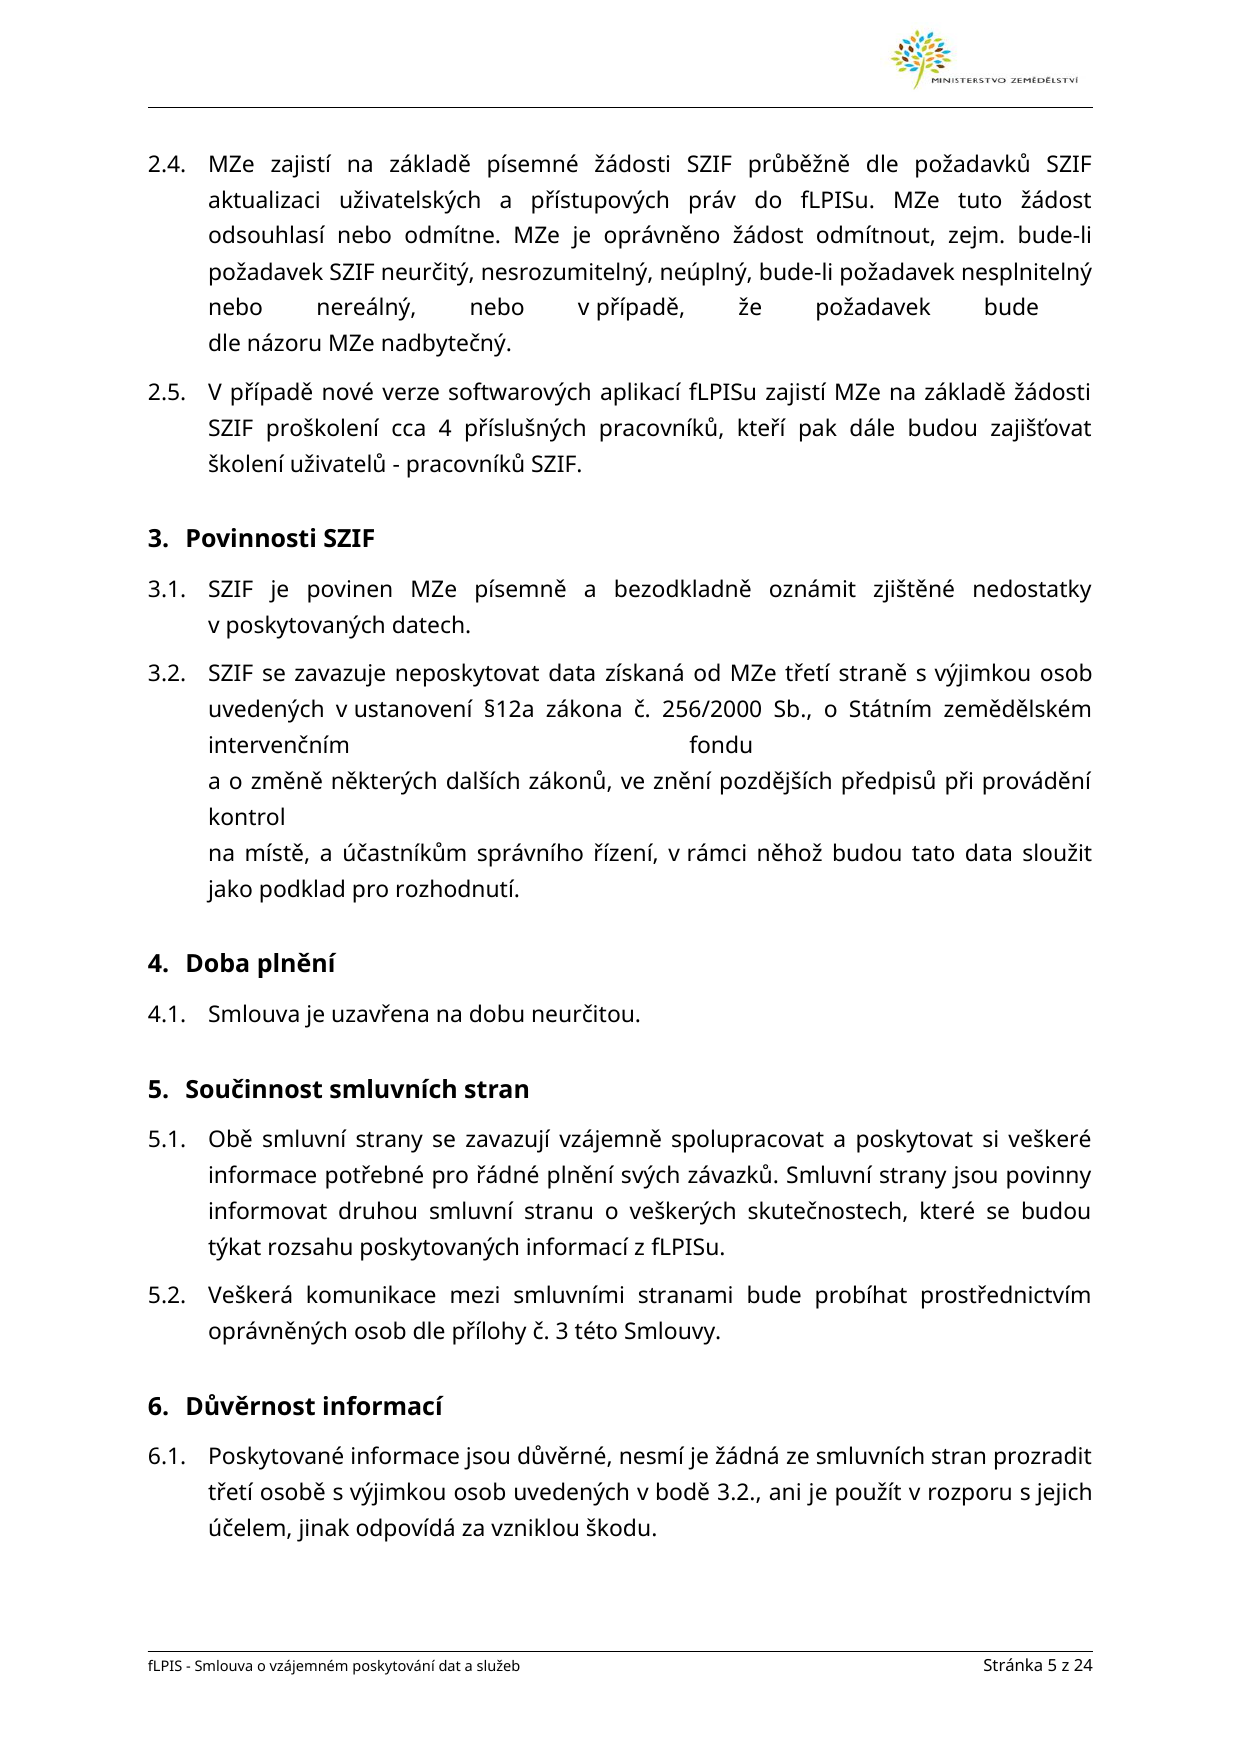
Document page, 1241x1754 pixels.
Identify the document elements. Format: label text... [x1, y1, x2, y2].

subtitle V případě nové verze softwarových aplikací fLPISu zajistí MZe na základě žádosti SZIF proškolení cca 4 příslušných pracovníků, kteří pak dále budou zajišťovat školení uživatelů - pracovníků SZIF. [148, 376, 1093, 479]
subtitle Důvěrnost informací [148, 1388, 1093, 1423]
subtitle SZIF je povinen MZe písemně a bezodkladně oznámit zjištěné nedostatky v poskytovaných datech. [148, 573, 1093, 640]
subtitle SZIF se zavazuje neposkytovat data získaná od MZe třetí straně s výjimkou osob uvedených v ustanovení §12a zákona č. 256/2000 Sb., o Státním zemědělském intervenčním fondu a o změně některých dalších zákonů, ve znění pozdějších předpisů při provádění kontrol na místě, a účastníkům správního řízení, v rámci něhož budou tato data sloužit jako podklad pro rozhodnutí. [148, 657, 1093, 904]
picture [880, 22, 1093, 97]
subtitle Smlouva je uzavřena na dobu neurčitou. [148, 998, 1093, 1029]
subtitle Doba plnění [148, 946, 1093, 980]
subtitle Veškerá komunikace mezi smluvními stranami bude probíhat prostřednictvím oprávněných osob dle přílohy č. 3 této Smlouvy. [148, 1279, 1093, 1346]
subtitle MZe zajistí na základě písemné žádosti SZIF průběžně dle požadavků SZIF aktualizaci uživatelských a přístupových práv do fLPISu. MZe tuto žádost odsouhlasí nebo odmítne. MZe je oprávněno žádost odmítnout, zejm. bude-li požadavek SZIF neurčitý, nesrozumitelný, neúplný, bude-li požadavek nesplnitelný nebo nereálný, nebo v případě, že požadavek bude dle názoru MZe nadbytečný. [148, 148, 1093, 358]
subtitle Součinnost smluvních stran [148, 1071, 1093, 1105]
subtitle Poskytované informace jsou důvěrné, nesmí je žádná ze smluvních stran prozradit třetí osobě s výjimkou osob uvedených v bodě 3.2., ani je použít v rozporu s jejich účelem, jinak odpovídá za vzniklou škodu. [148, 1440, 1093, 1543]
subtitle Povinnosti SZIF [148, 521, 1093, 555]
subtitle Obě smluvní strany se zavazují vzájemně spolupracovat a poskytovat si veškeré informace potřebné pro řádné plnění svých závazků. Smluvní strany jsou povinny informovat druhou smluvní stranu o veškerých skutečnostech, které se budou týkat rozsahu poskytovaných informací z fLPISu. [148, 1123, 1093, 1262]
